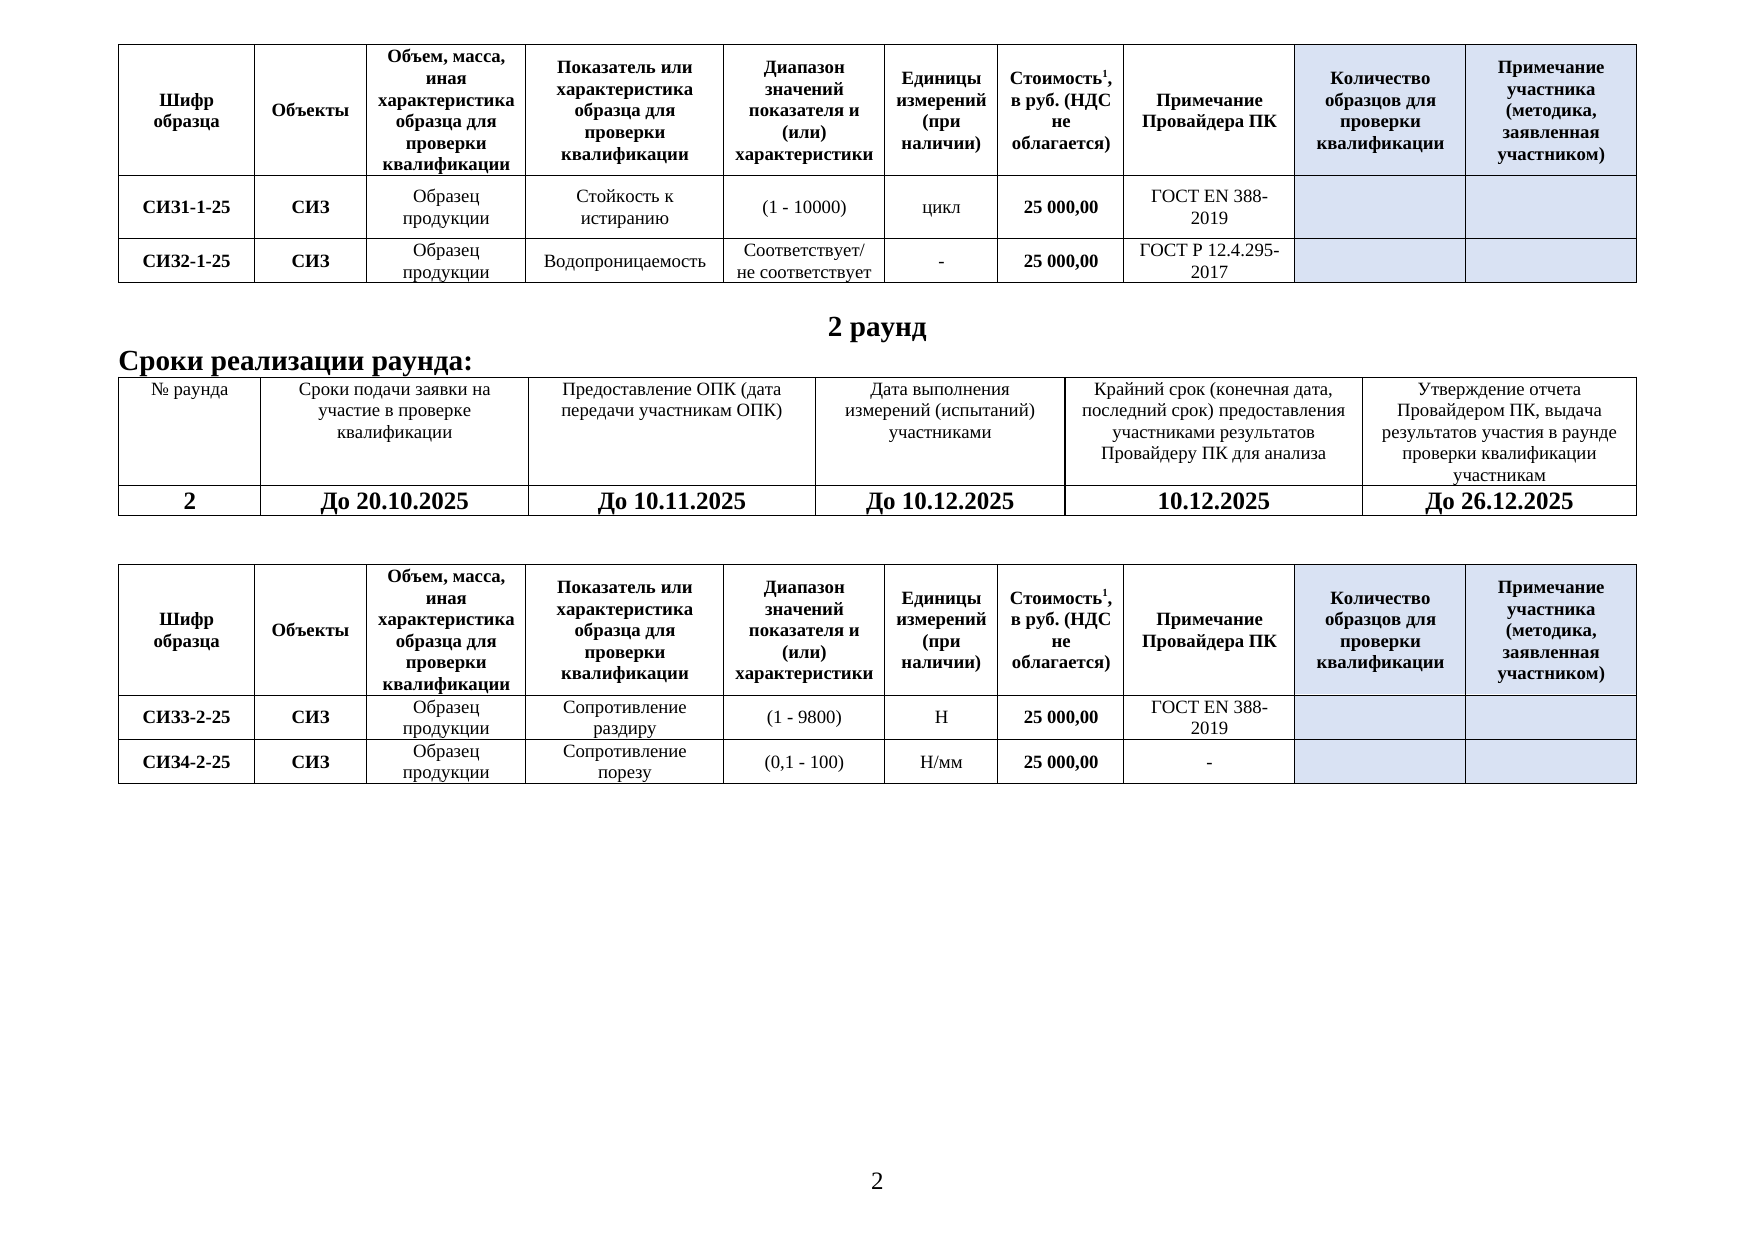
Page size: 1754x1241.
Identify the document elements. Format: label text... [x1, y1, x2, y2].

table_header Утверждение отчета Провайдером ПК, выдача результатов участия в раунде проверки квалификации участникам [1363, 378, 1636, 485]
table_cell Водопроницаемость [526, 239, 723, 282]
table_cell Образец продукции [367, 740, 525, 783]
table_header Количество образцов для проверки квалификации [1295, 565, 1465, 694]
table_header Единицы измерений (при наличии) [885, 45, 997, 175]
table_header Стоимость1, в руб. (НДС не облагается) [998, 45, 1123, 175]
table_header Количество образцов для проверки квалификации [1295, 45, 1465, 175]
table_cell ГОСТ EN 388-2019 [1124, 696, 1294, 739]
table_cell цикл [885, 176, 997, 238]
table_cell До 10.12.2025 [816, 486, 1064, 515]
table_header Объекты [255, 565, 366, 694]
table_cell Сопротивление порезу [526, 740, 723, 783]
table_header Показатель или характеристика образца для проверки квалификации [526, 45, 723, 175]
table_cell (1 - 9800) [724, 696, 884, 739]
table_cell [1466, 239, 1636, 282]
table_cell 25 000,00 [998, 239, 1123, 282]
table_header Шифр образца [119, 565, 254, 694]
table_cell ГОСТ EN 388-2019 [1124, 176, 1294, 238]
table_cell СИЗ [255, 176, 366, 238]
table_cell 2 [119, 486, 260, 515]
table_cell Сопротивление раздиру [526, 696, 723, 739]
table_cell СИЗ [255, 696, 366, 739]
text 2 раунд [118, 309, 1636, 343]
table_header Шифр образца [119, 45, 254, 175]
table_cell СИЗ [255, 740, 366, 783]
table_header Единицы измерений (при наличии) [885, 565, 997, 694]
table_cell [1295, 239, 1465, 282]
table_cell Н/мм [885, 740, 997, 783]
table_cell Стойкость к истиранию [526, 176, 723, 238]
table_cell [1466, 740, 1636, 783]
table_header Примечание Провайдера ПК [1124, 45, 1294, 175]
table_header Диапазон значений показателя и (или) характеристики [724, 565, 884, 694]
table_cell 25 000,00 [998, 176, 1123, 238]
table_cell 25 000,00 [998, 740, 1123, 783]
table_header Объекты [255, 45, 366, 175]
table_header № раунда [119, 378, 260, 485]
table_header Диапазон значений показателя и (или) характеристики [724, 45, 884, 175]
table_cell Образец продукции [367, 176, 525, 238]
table_header Показатель или характеристика образца для проверки квалификации [526, 565, 723, 694]
table_cell 10.12.2025 [1066, 486, 1362, 515]
table_header Примечание участника (методика, заявленная участником) [1466, 45, 1636, 175]
table_cell Н [885, 696, 997, 739]
table_cell - [885, 239, 997, 282]
table_header Дата выполнения измерений (испытаний) участниками [816, 378, 1064, 485]
table_cell ГОСТ Р 12.4.295-2017 [1124, 239, 1294, 282]
table_cell Соответствует/ не соответствует [724, 239, 884, 282]
table_header Сроки подачи заявки на участие в проверке квалификации [261, 378, 528, 485]
table_cell Образец продукции [367, 696, 525, 739]
text Сроки реализации раунда: [118, 343, 1636, 377]
table_cell СИЗ1-1-25 [119, 176, 254, 238]
table_cell [1466, 696, 1636, 739]
table_header Примечание участника (методика, заявленная участником) [1466, 565, 1636, 694]
table_cell До 26.12.2025 [1363, 486, 1636, 515]
table_cell До 10.11.2025 [529, 486, 815, 515]
table_cell [1295, 176, 1465, 238]
table_header Стоимость1, в руб. (НДС не облагается) [998, 565, 1123, 694]
table_header Предоставление ОПК (дата передачи участникам ОПК) [529, 378, 815, 485]
table_cell СИЗ3-2-25 [119, 696, 254, 739]
table_cell СИЗ4-2-25 [119, 740, 254, 783]
table_header Объем, масса, иная характеристика образца для проверки квалификации [367, 565, 525, 694]
table_header Примечание Провайдера ПК [1124, 565, 1294, 694]
table_cell До 20.10.2025 [261, 486, 528, 515]
table_cell (1 - 10000) [724, 176, 884, 238]
table_cell (0,1 - 100) [724, 740, 884, 783]
table_cell СИЗ2-1-25 [119, 239, 254, 282]
table_cell СИЗ [255, 239, 366, 282]
table_cell [1295, 740, 1465, 783]
table_cell [1466, 176, 1636, 238]
table_header Крайний срок (конечная дата, последний срок) предоставления участниками результатов Провайдеру ПК для анализа [1066, 378, 1362, 485]
table_cell [1295, 696, 1465, 739]
table_cell Образец продукции [367, 239, 525, 282]
table_cell - [1124, 740, 1294, 783]
table_header Объем, масса, иная характеристика образца для проверки квалификации [367, 45, 525, 175]
table_cell 25 000,00 [998, 696, 1123, 739]
